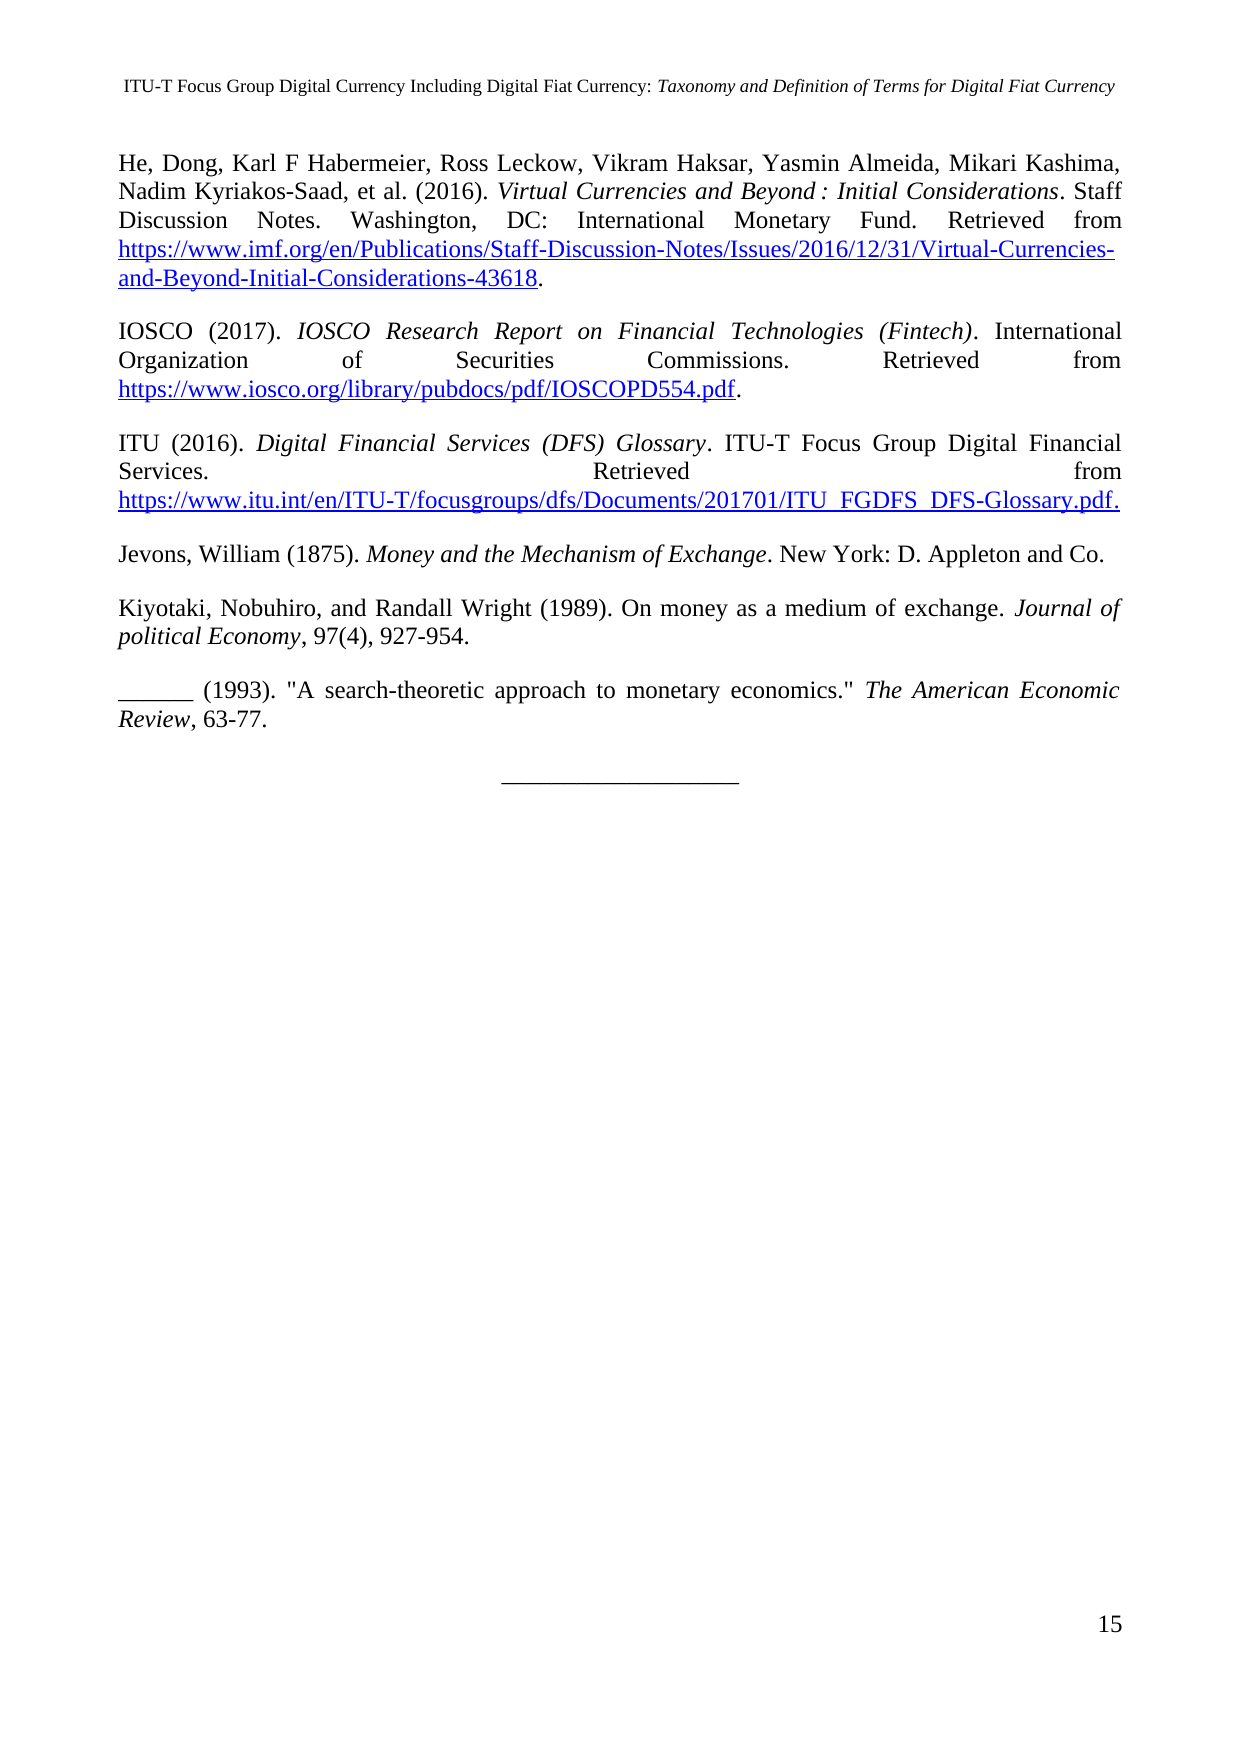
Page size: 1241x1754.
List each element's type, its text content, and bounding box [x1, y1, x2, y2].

text IOSCO (2017). IOSCO Research Report on Financial Technologies (Fintech). International Organization of Securities Commissions. Retrieved from https://www.iosco.org/library/pubdocs/pdf/IOSCOPD554.pdf. [118, 316, 1122, 403]
text ITU (2016). Digital Financial Services (DFS) Glossary. ITU-T Focus Group Digital Financial Services. Retrieved from https://www.itu.int/en/ITU-T/focusgroups/dfs/Documents/201701/ITU_FGDFS_DFS-Glossary.pdf. [118, 428, 1122, 514]
text Kiyotaki, Nobuhiro, and Randall Wright (1989). On money as a medium of exchange. Journal of political Economy, 97(4), 927-954. [118, 593, 1122, 650]
text Jevons, William (1875). Money and the Mechanism of Exchange. New York: D. Appleton and Co. [118, 539, 1122, 568]
text He, Dong, Karl F Habermeier, Ross Leckow, Vikram Haksar, Yasmin Almeida, Mikari Kashima, Nadim Kyriakos-Saad, et al. (2016). Virtual Currencies and Beyond : Initial Considerations. Staff Discussion Notes. Washington, DC: International Monetary Fund. Retrieved from https://www.imf.org/en/Publications/Staff-Discussion-Notes/Issues/2016/12/31/Virtual-Currencies-and-Beyond-Initial-Considerations-43618. [118, 148, 1122, 291]
text ______ (1993). "A search-theoretic approach to monetary economics." The American Economic Review, 63-77. [118, 675, 1122, 733]
text ___________________ [118, 758, 1122, 786]
